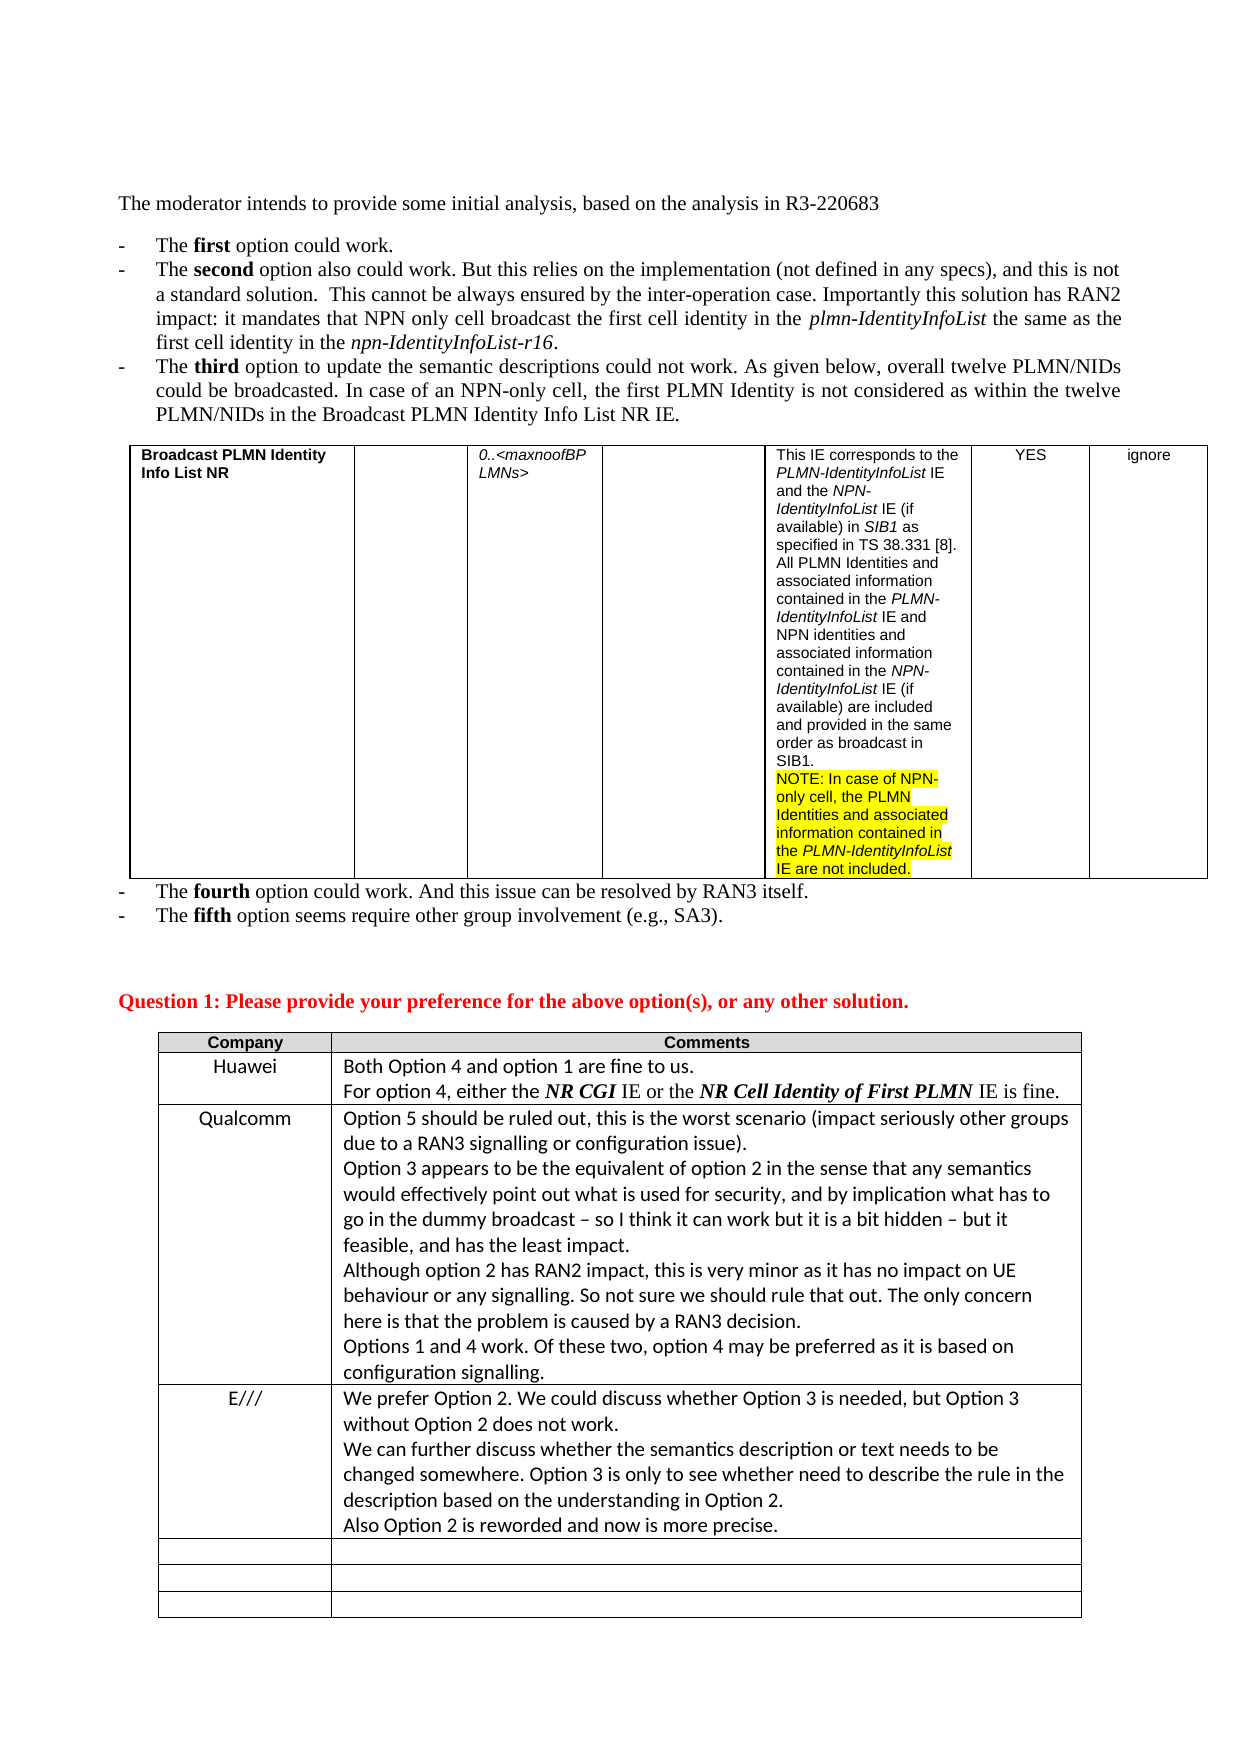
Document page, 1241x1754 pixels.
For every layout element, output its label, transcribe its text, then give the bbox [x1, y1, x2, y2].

list The second option also could work. But this relies on the implementation (not defined in any specs), and this is not a standard solution. This cannot be always ensured by the inter-operation case. Importantly this solution has RAN2 impact: it mandates that NPN only cell broadcast the first cell identity in the plmn-IdentityInfoList the same as the first cell identity in the npn-IdentityInfoList-r16. [118, 257, 1122, 354]
table_header Company [159, 1033, 331, 1052]
table_header Comments [332, 1033, 1081, 1052]
table_header ignore [1090, 446, 1207, 878]
table_cell E/// [159, 1385, 331, 1538]
table_cell [159, 1592, 331, 1617]
table_header 0..<maxnoofBPLMNs> [468, 446, 602, 878]
table_cell We prefer Option 2. We could discuss whether Option 3 is needed, but Option 3 without Option 2 does not work. We can further discuss whether the semantics description or text needs to be changed somewhere. Option 3 is only to see whether need to describe the rule in the description based on the understanding in Option 2. Also Option 2 is reworded and now is more precise. [332, 1385, 1081, 1538]
table_cell [159, 1539, 331, 1564]
table_header Broadcast PLMN Identity Info List NR [131, 446, 354, 878]
table_header This IE corresponds to the PLMN-IdentityInfoList IE and the NPN-IdentityInfoList IE (if available) in SIB1 as specified in TS 38.331 [8]. All PLMN Identities and associated information contained in the PLMN-IdentityInfoList IE and NPN identities and associated information contained in the NPN-IdentityInfoList IE (if available) are included and provided in the same order as broadcast in SIB1. NOTE: In case of NPN-only cell, the PLMN Identities and associated information contained in the PLMN-IdentityInfoList IE are not included. [766, 446, 971, 878]
text Question 1: Please provide your preference for the above option(s), or any other solution. [118, 989, 1122, 1013]
text The moderator intends to provide some initial analysis, based on the analysis in R3-220683 [118, 191, 1122, 214]
table_cell Option 5 should be ruled out, this is the worst scenario (impact seriously other groups due to a RAN3 signalling or configuration issue). Option 3 appears to be the equivalent of option 2 in the sense that any semantics would effectively point out what is used for security, and by implication what has to go in the dummy broadcast – so I think it can work but it is a bit hidden – but it feasible, and has the least impact. Although option 2 has RAN2 impact, this is very minor as it has no impact on UE behaviour or any signalling. So not sure we should rule that out. The only concern here is that the problem is caused by a RAN3 decision. Options 1 and 4 work. Of these two, option 4 may be preferred as it is based on configuration signalling. [332, 1105, 1081, 1384]
table_cell Both Option 4 and option 1 are fine to us. For option 4, either the NR CGI IE or the NR Cell Identity of First PLMN IE is fine. [332, 1053, 1081, 1104]
table_cell Huawei [159, 1053, 331, 1104]
table_cell [159, 1565, 331, 1591]
list The fourth option could work. And this issue can be resolved by RAN3 itself. [118, 879, 1122, 903]
table_header YES [972, 446, 1089, 878]
table_header [603, 446, 764, 878]
table_cell [332, 1592, 1081, 1617]
list The fifth option seems require other group involvement (e.g., SA3). [118, 903, 1122, 927]
table_cell [332, 1539, 1081, 1564]
list The third option to update the semantic descriptions could not work. As given below, overall twelve PLMN/NIDs could be broadcasted. In case of an NPN-only cell, the first PLMN Identity is not considered as within the twelve PLMN/NIDs in the Broadcast PLMN Identity Info List NR IE. [118, 354, 1122, 426]
list The first option could work. [118, 233, 1122, 257]
table_cell Qualcomm [159, 1105, 331, 1384]
table_header [355, 446, 467, 878]
table_cell [332, 1565, 1081, 1591]
